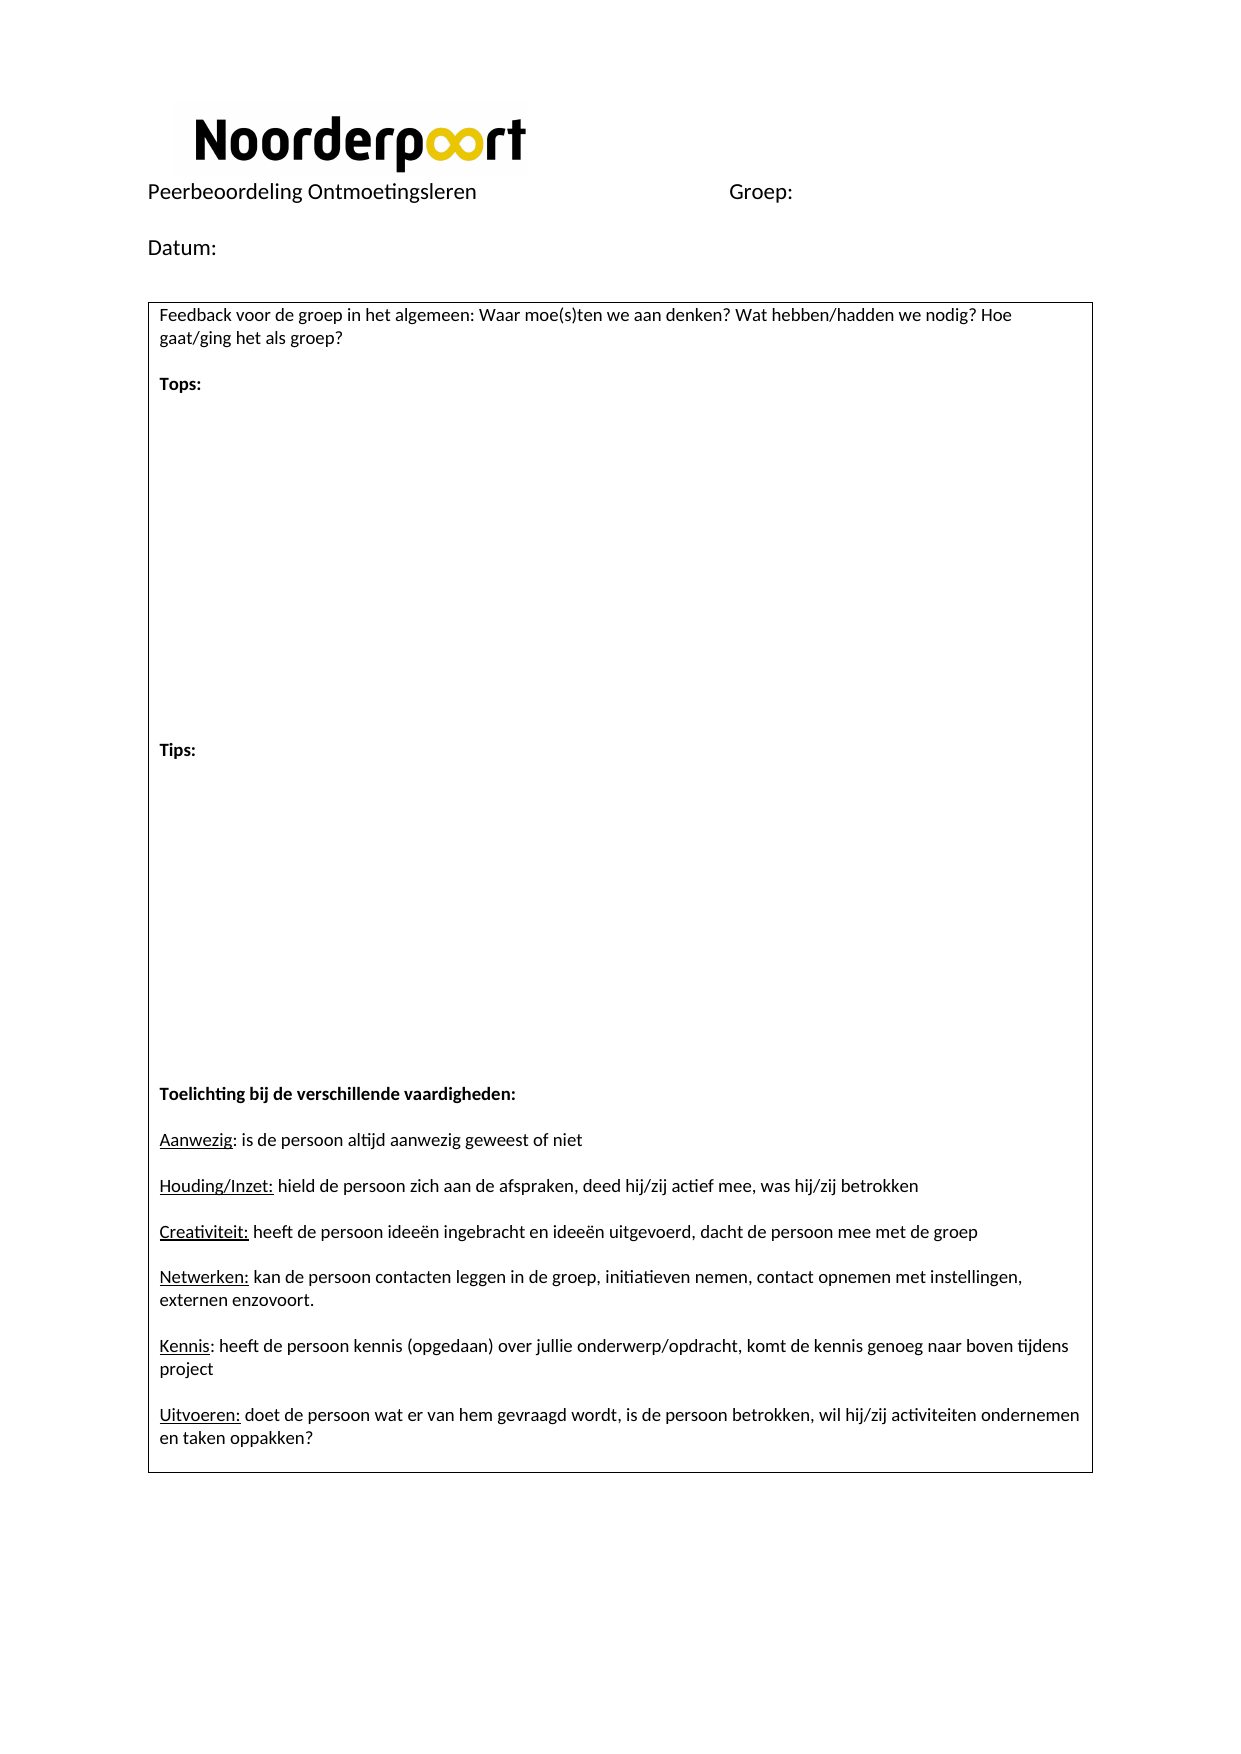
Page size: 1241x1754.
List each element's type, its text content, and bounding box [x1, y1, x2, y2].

picture [172, 101, 529, 177]
table_header Feedback voor de groep in het algemeen: Waar moe(s)ten we aan denken? Wat hebben/hadden we nodig? Hoe gaat/ging het als groep? Tops: Tips: Toelichting bij de verschillende vaardigheden: Aanwezig: is de persoon altijd aanwezig geweest of niet Houding/Inzet: hield de persoon zich aan de afspraken, deed hij/zij actief mee, was hij/zij betrokken Creativiteit: heeft de persoon ideeën ingebracht en ideeën uitgevoerd, dacht de persoon mee met de groep Netwerken: kan de persoon contacten leggen in de groep, initiatieven nemen, contact opnemen met instellingen, externen enzovoort. Kennis: heeft de persoon kennis (opgedaan) over jullie onderwerp/opdracht, komt de kennis genoeg naar boven tijdens project Uitvoeren: doet de persoon wat er van hem gevraagd wordt, is de persoon betrokken, wil hij/zij activiteiten ondernemen en taken oppakken? [149, 303, 1092, 1472]
